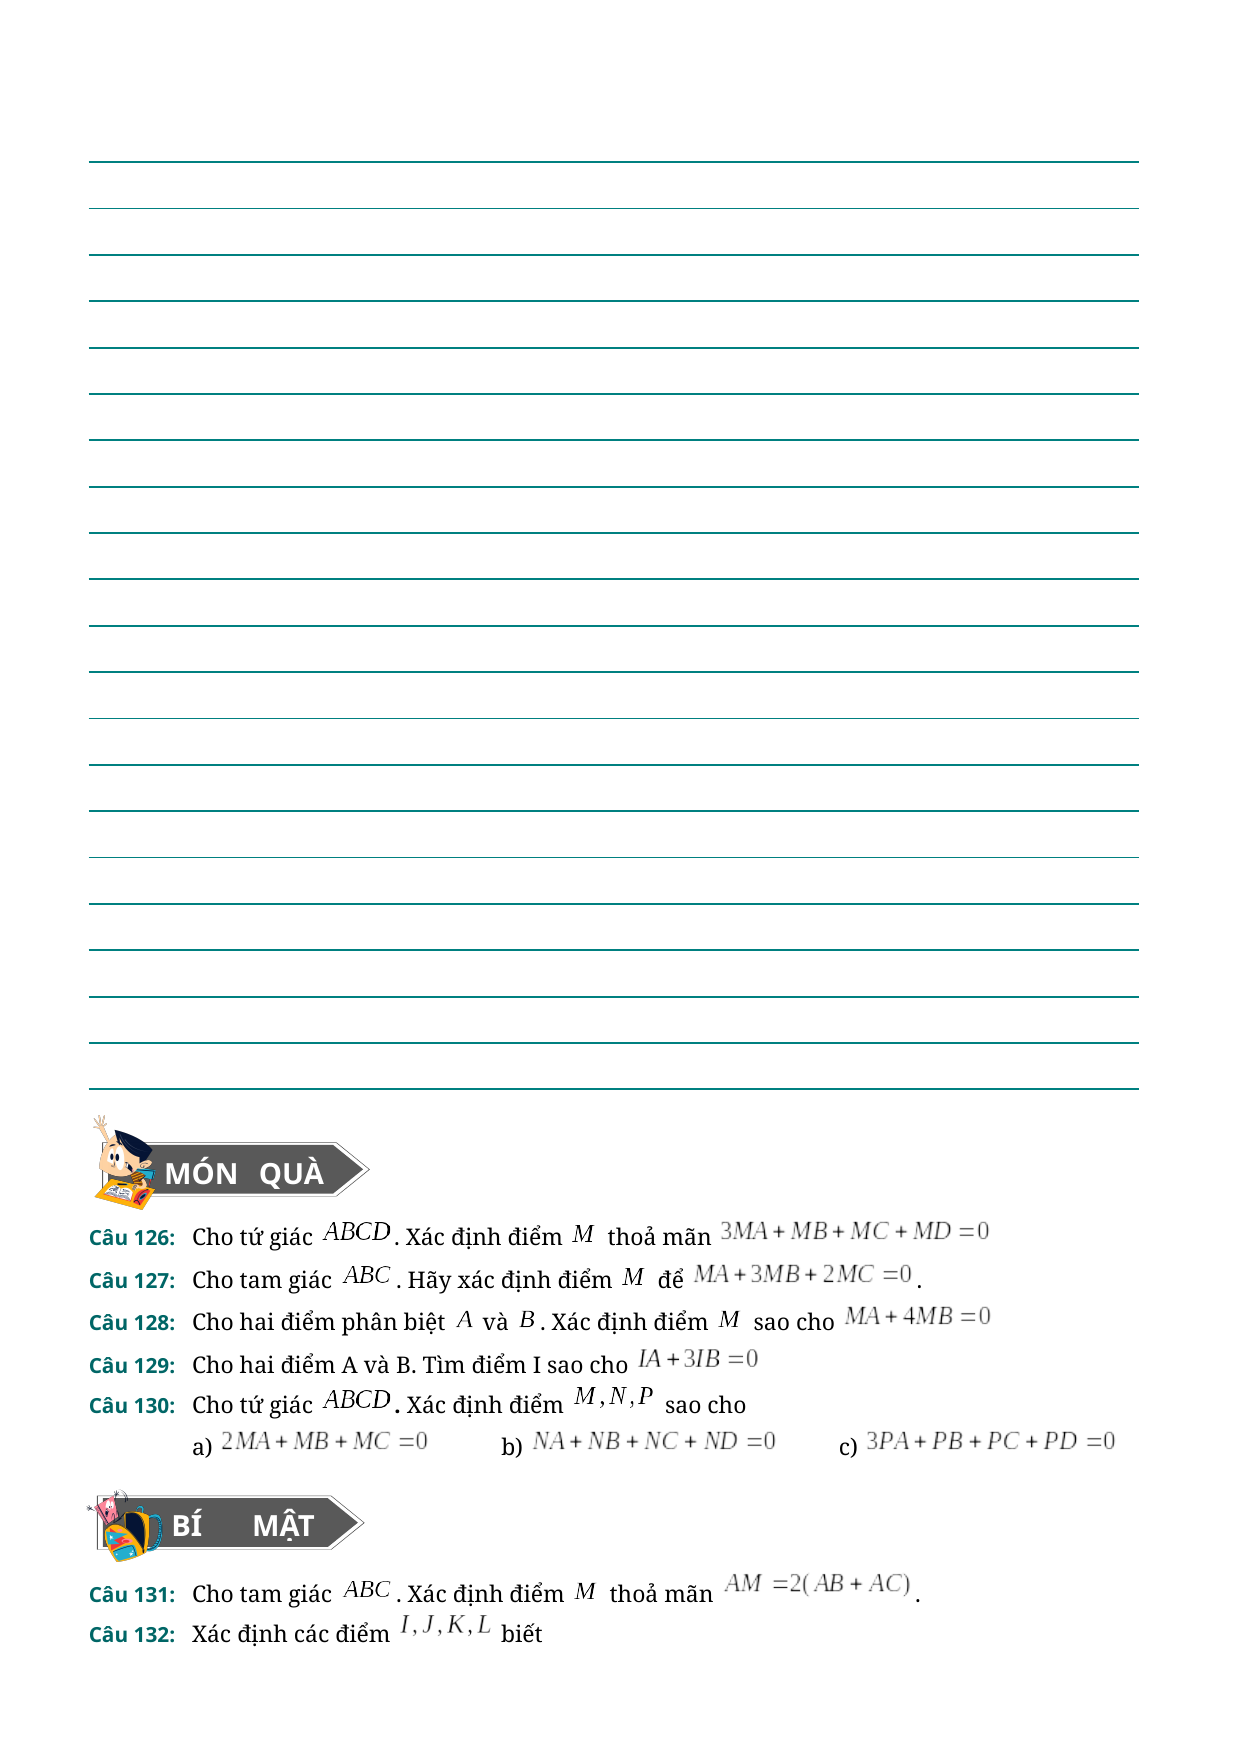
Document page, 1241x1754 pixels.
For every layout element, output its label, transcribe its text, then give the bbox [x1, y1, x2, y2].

picture [86, 1489, 164, 1562]
list Cho tứ giác . Xác định điểm thoả mãn [88, 1209, 1152, 1252]
list Cho hai điểm A và B. Tìm điểm I sao cho [88, 1338, 1152, 1380]
list Cho tứ giác . Xác định điểm sao cho [88, 1380, 1152, 1420]
list Cho hai điểm phân biệt và . Xác định điểm sao cho [88, 1295, 1152, 1338]
list Xác định các điểm biết [88, 1609, 1152, 1649]
list Cho tam giác . Hãy xác định điểm để . [88, 1252, 1152, 1295]
text a) b) c) [192, 1420, 1152, 1463]
picture [93, 1115, 156, 1210]
list Cho tam giác . Xác định điểm thoả mãn . [88, 1564, 1152, 1609]
